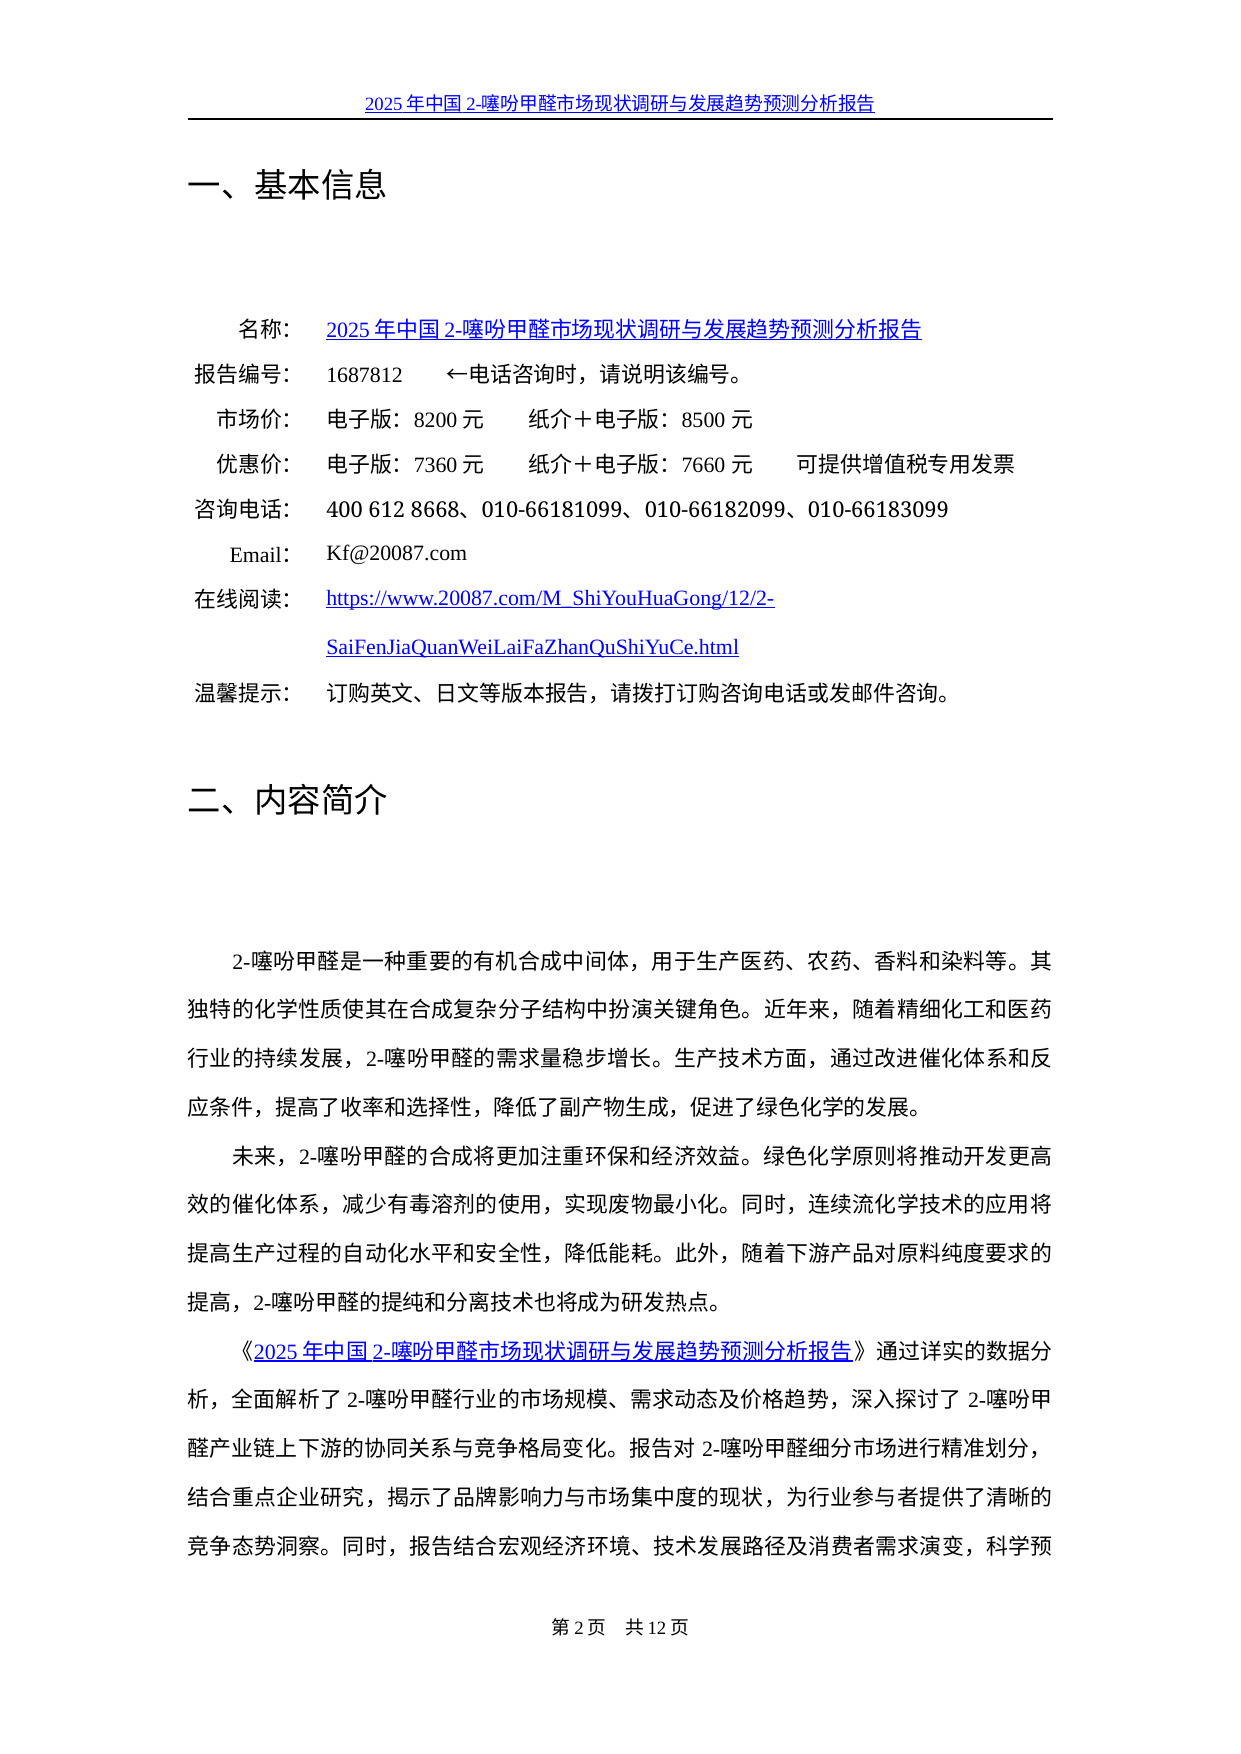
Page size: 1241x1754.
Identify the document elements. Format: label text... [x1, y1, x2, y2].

table_cell 优惠价： [167, 447, 315, 492]
title 一、基本信息 [187, 150, 1053, 215]
table_cell 报告编号： [167, 357, 315, 402]
table_cell 咨询电话： [167, 492, 315, 537]
table_cell 1687812 ←电话咨询时，请说明该编号。 [315, 357, 1073, 402]
table_cell Email： [167, 537, 315, 582]
table_cell [315, 582, 1073, 675]
table_cell 在线阅读： [167, 582, 315, 675]
table_cell 订购英文、日文等版本报告，请拨打订购咨询电话或发邮件咨询。 [315, 675, 1073, 720]
table_cell 温馨提示： [167, 675, 315, 720]
table_cell Kf@20087.com [315, 537, 1073, 582]
table_cell 400 612 8668、010-66181099、010-66182099、010-66183099 [315, 492, 1073, 537]
table_cell 电子版：7360 元 纸介＋电子版：7660 元 可提供增值税专用发票 [315, 447, 1073, 492]
table_cell 电子版：8200 元 纸介＋电子版：8500 元 [315, 402, 1073, 447]
table_header 2025年中国2-噻吩甲醛市场现状调研与发展趋势预测分析报告 [315, 312, 1073, 357]
title 二、内容简介 [187, 766, 1053, 831]
table_header 名称： [167, 312, 315, 357]
table_cell 市场价： [167, 402, 315, 447]
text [187, 943, 1053, 1561]
